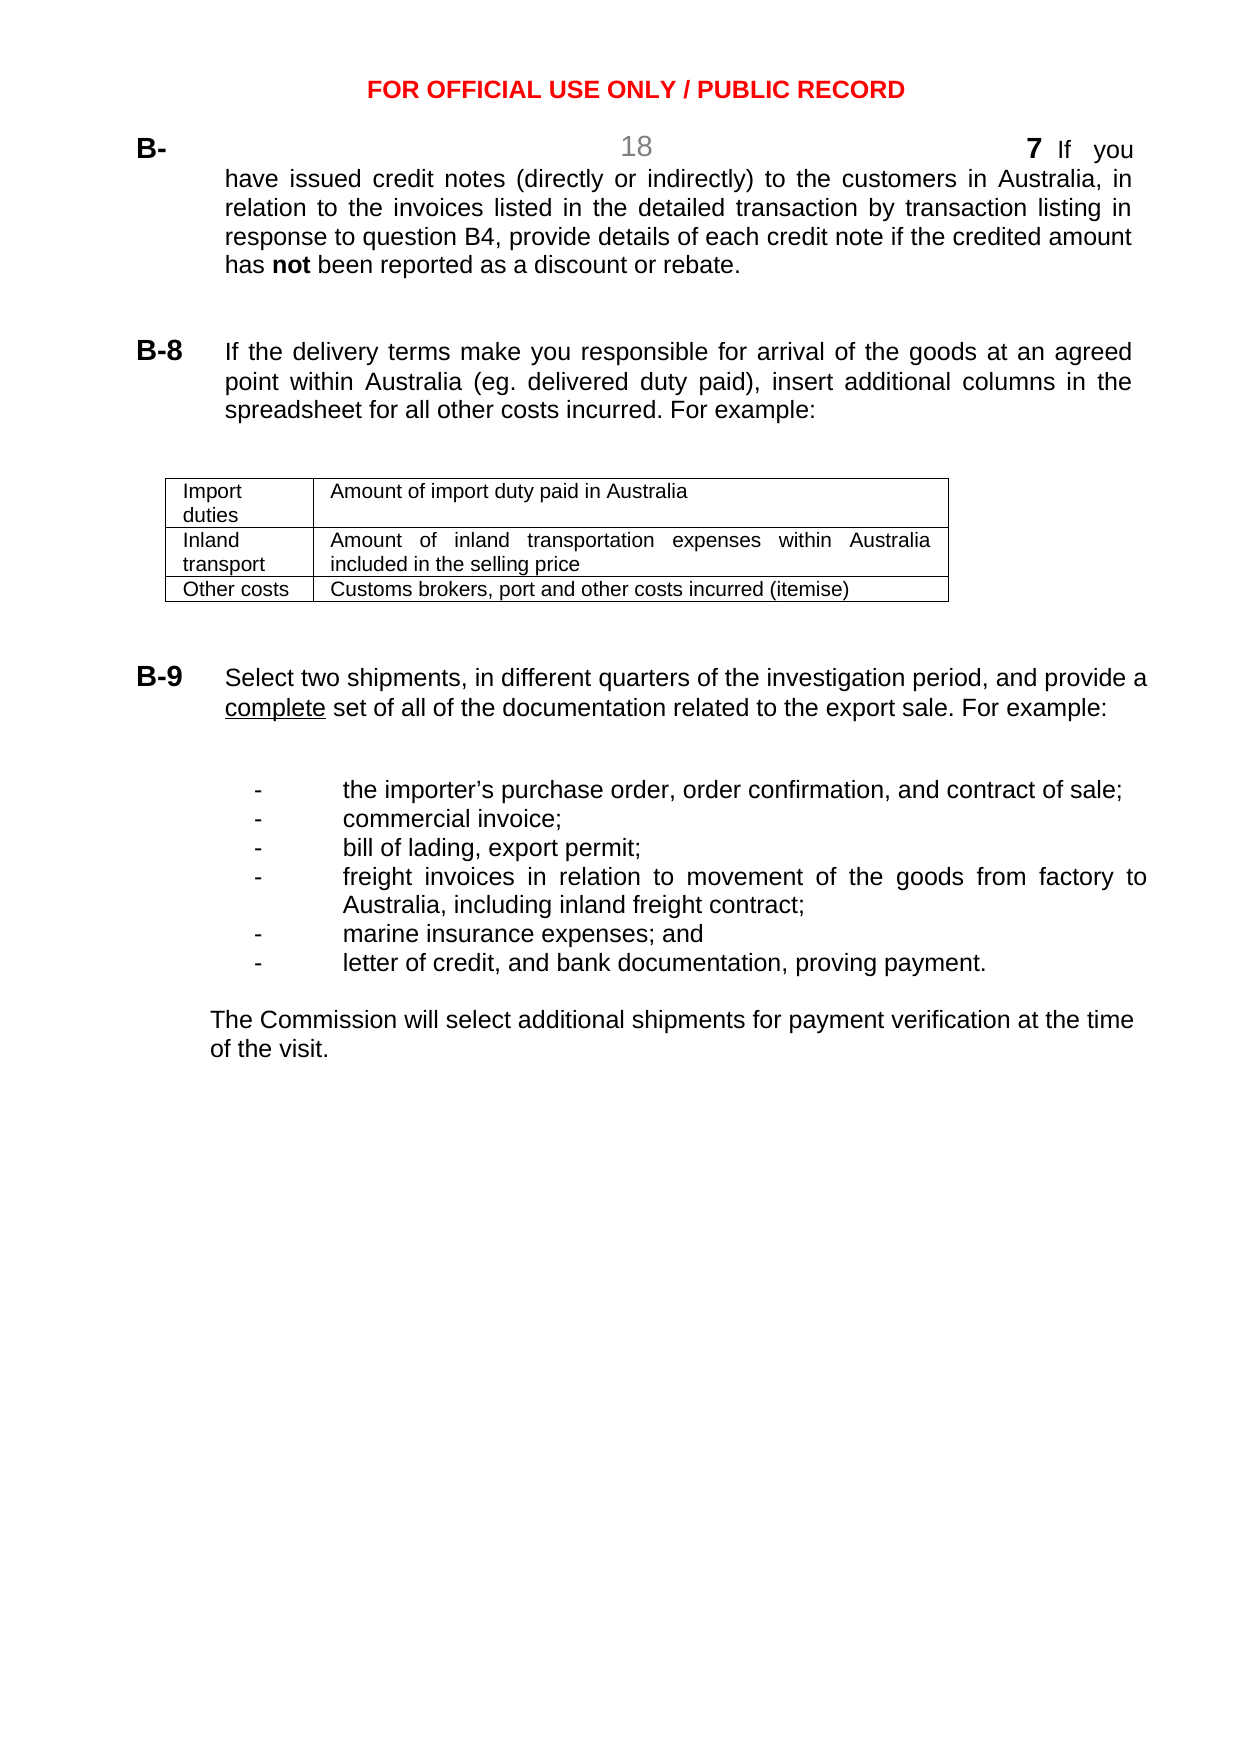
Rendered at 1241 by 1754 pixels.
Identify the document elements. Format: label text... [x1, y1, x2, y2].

text marine insurance expenses; and [254, 919, 1149, 948]
table_cell Customs brokers, port and other costs incurred (itemise) [314, 577, 948, 601]
table_cell Inland transport [166, 528, 313, 576]
text letter of credit, and bank documentation, proving payment. [254, 948, 1149, 976]
table_cell Other costs [166, 577, 313, 601]
text B-8 If the delivery terms make you responsible for arrival of the goods at an agreed point within (eg. delivered duty paid), insert additional columns in the spreadsheet for all other costs incurred. For example: [136, 333, 1134, 424]
text The Commission will select additional shipments for payment verification at the time of the visit. [210, 1005, 1149, 1063]
text B-7 If you have issued credit notes (directly or indirectly) to the customers in Australia, in relation to the invoices listed in the detailed transaction by transaction listing in response to question B4, provide details of each credit note if the credited amount has not been reported as a discount or rebate. [136, 131, 1134, 279]
text the importer’s purchase order, order confirmation, and contract of sale; [254, 775, 1149, 804]
text bill of lading, export permit; [254, 833, 1149, 861]
table_header Amount of import duty paid in Australia [314, 479, 948, 527]
text freight invoices in relation to movement of the goods from factory to , including inland freight contract; [254, 861, 1149, 919]
text B-9 Select two shipments, in different quarters of the investigation period, and provide a complete set of all of the documentation related to the export sale. For example: [136, 659, 1149, 721]
table_header Import duties [166, 479, 313, 527]
text commercial invoice; [254, 804, 1149, 833]
table_cell Amount of inland transportation expenses within included in the selling price [314, 528, 948, 576]
